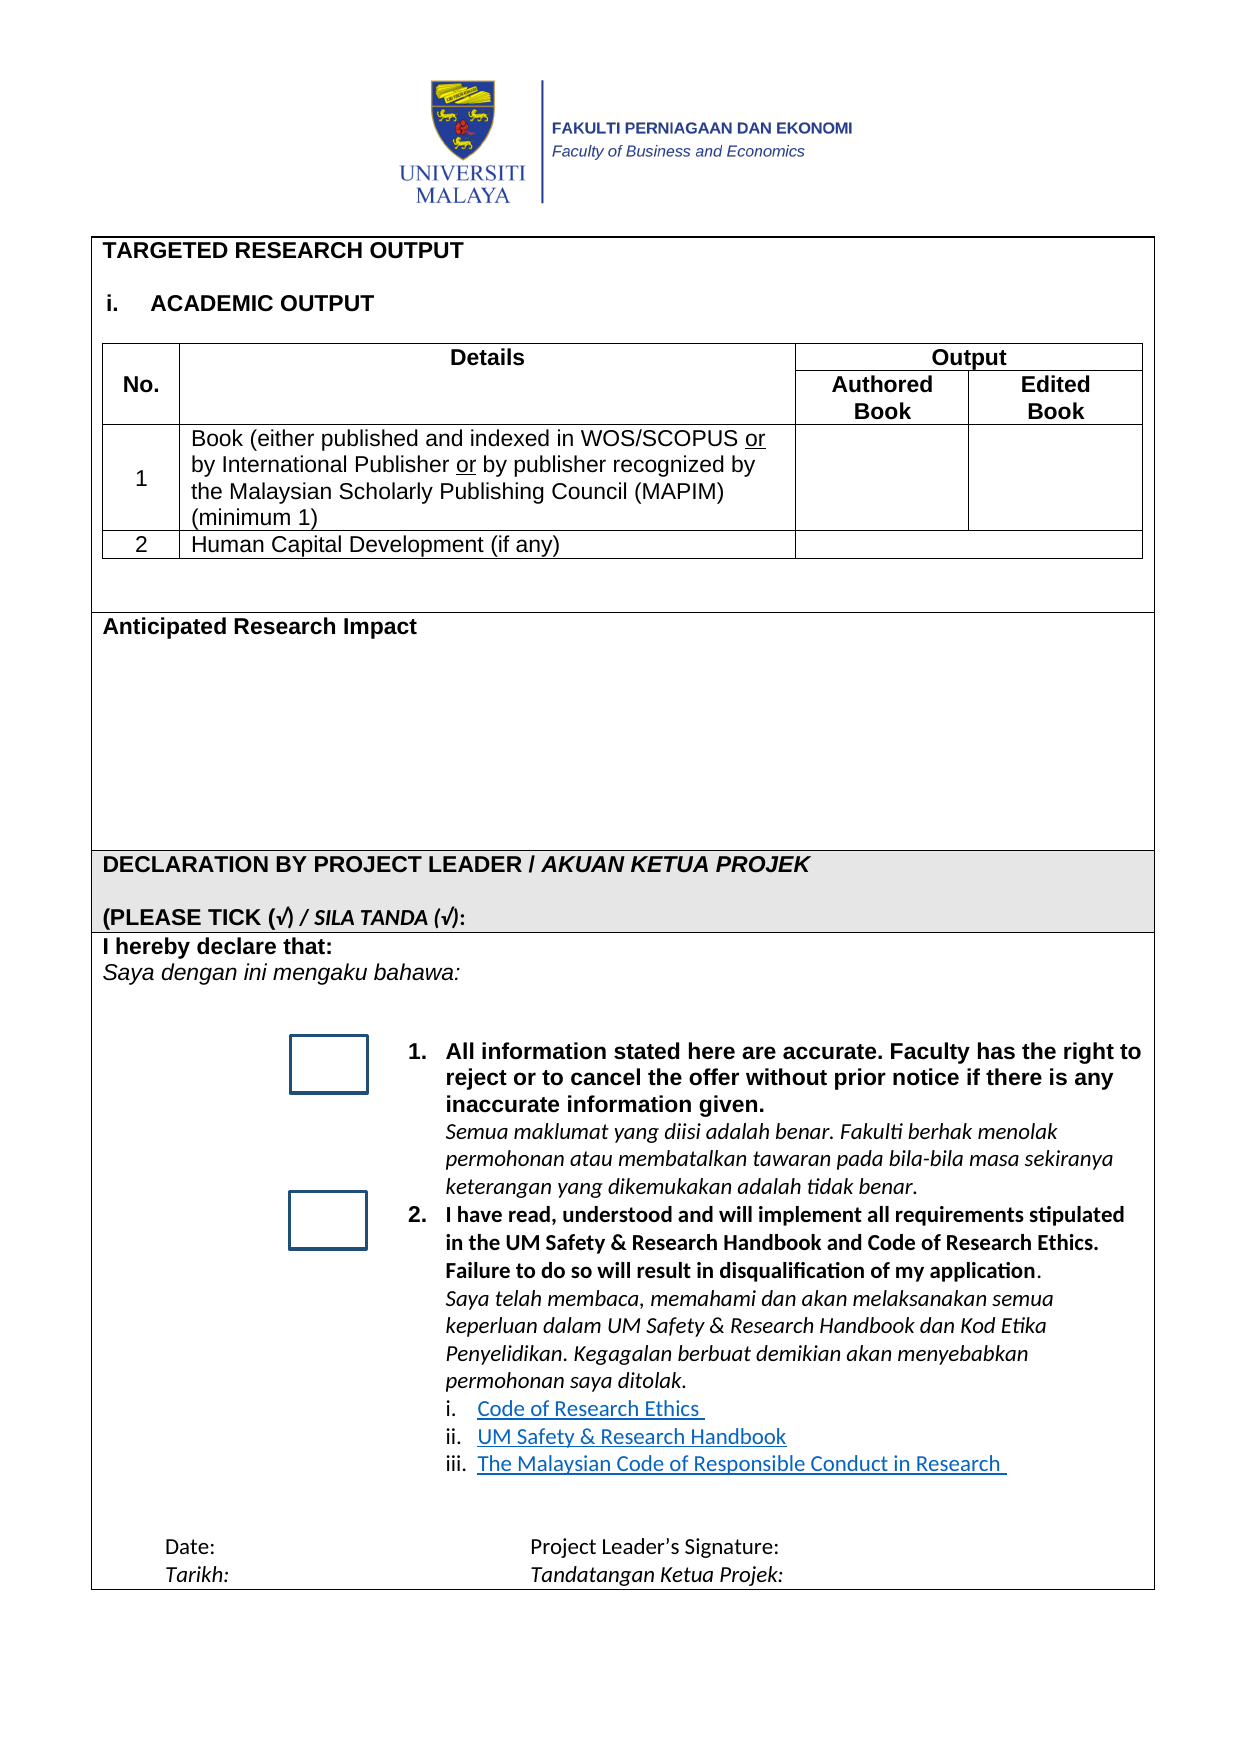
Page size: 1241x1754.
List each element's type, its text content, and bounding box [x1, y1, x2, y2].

table_cell All information stated here are accurate. Faculty has the right to reject or to cancel the offer without prior notice if there is any inaccurate information given. Semua maklumat yang diisi adalah benar. Fakulti berhak menolak permohonan atau membatalkan tawaran pada bila-bila masa sekiranya keterangan yang dikemukakan adalah tidak benar. [92, 1012, 1154, 1200]
table_cell Anticipated Research Impact [92, 613, 1154, 850]
table_cell I hereby declare that: Saya dengan ini mengaku bahawa: [92, 933, 1154, 1012]
table_cell Date: Tarikh: [92, 1533, 519, 1588]
table_cell DECLARATION BY PROJECT LEADER / AKUAN KETUA PROJEK (PLEASE TICK (√) / SILA TANDA (√): [92, 851, 1154, 932]
table_cell Project Leader’s Signature: Tandatangan Ketua Projek: [519, 1533, 1154, 1588]
picture [380, 73, 861, 209]
table_header TARGETED RESEARCH OUTPUT ACADEMIC OUTPUT [92, 238, 1154, 612]
table_cell I have read, understood and will implement all requirements stipulated in the UM Safety & Research Handbook and Code of Research Ethics. Failure to do so will result in disqualification of my application. Saya telah membaca, memahami dan akan melaksanakan semua keperluan dalam UM Safety & Research Handbook dan Kod Etika Penyelidikan. Kegagalan berbuat demikian akan menyebabkan permohonan saya ditolak. Code of Research Ethics UM Safety & Research Handbook The Malaysian Code of Responsible Conduct in Research [92, 1200, 1154, 1532]
